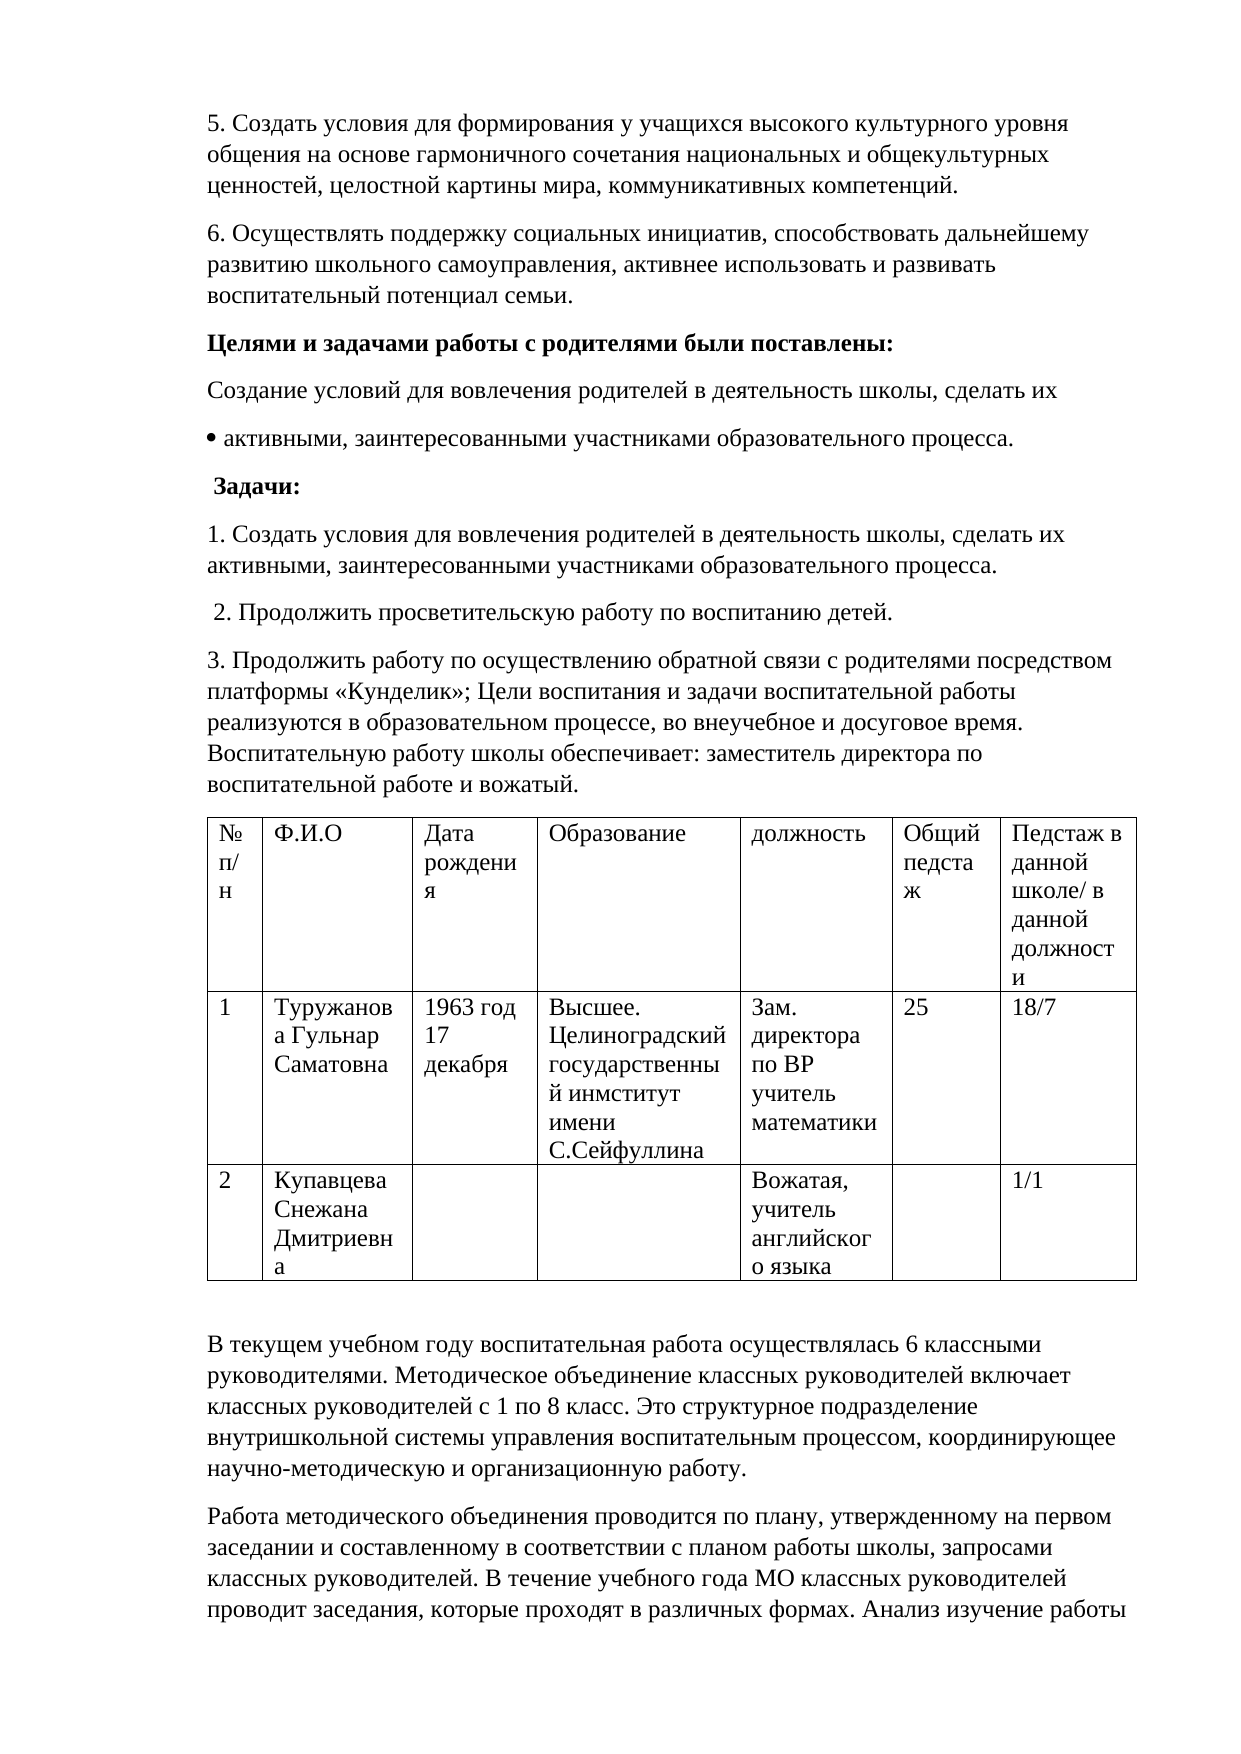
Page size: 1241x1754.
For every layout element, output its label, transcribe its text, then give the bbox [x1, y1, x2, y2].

table_cell Купавцева Снежана Дмитриевна [263, 1165, 412, 1280]
text 6. Осуществлять поддержку социальных инициатив, способствовать дальнейшему развитию школьного самоуправления, активнее использовать и развивать воспитательный потенциал семьи. [207, 218, 1137, 309]
table_header Педстаж в данной школе/ в данной должности [1001, 818, 1136, 991]
text 1. Создать условия для вовлечения родителей в деятельность школы, сделать их активными, заинтересованными участниками образовательного процесса. [207, 519, 1137, 578]
table_cell 1/1 [1001, 1165, 1136, 1280]
table_cell 1963 год 17 декабря [413, 992, 537, 1164]
text активными, заинтересованными участниками образовательного процесса. [207, 423, 1137, 452]
table_header должность [741, 818, 892, 991]
text Целями и задачами работы с родителями были поставлены: [207, 328, 1137, 357]
table_cell 2 [208, 1165, 262, 1280]
table_header № п/н [208, 818, 262, 991]
table_cell Высшее. Целиноградский государственный инмститут имени С.Сейфуллина [538, 992, 740, 1164]
table_cell [538, 1165, 740, 1280]
text В текущем учебном году воспитательная работа осуществлялась 6 классными руководителями. Методическое объединение классных руководителей включает классных руководителей с 1 по 8 класс. Это структурное подразделение внутришкольной системы управления воспитательным процессом, координирующее научно-методическую и организационную работу. [207, 1329, 1137, 1482]
table_cell Вожатая, учитель английского языка [741, 1165, 892, 1280]
text Задачи: [207, 471, 1137, 500]
table_cell Туружанова Гульнар Саматовна [263, 992, 412, 1164]
text 3. Продолжить работу по осуществлению обратной связи с родителями посредством платформы «Кунделик»; Цели воспитания и задачи воспитательной работы реализуются в образовательном процессе, во внеучебное и досуговое время. Воспитательную работу школы обеспечивает: заместитель директора по воспитательной работе и вожатый. [207, 645, 1137, 798]
table_header Дата рождения [413, 818, 537, 991]
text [207, 1501, 1137, 1623]
text 5. Создать условия для формирования у учащихся высокого культурного уровня общения на основе гармоничного сочетания национальных и общекультурных ценностей, целостной картины мира, коммуникативных компетенций. [207, 108, 1137, 199]
table_cell Зам. директора по ВР учитель математики [741, 992, 892, 1164]
text Создание условий для вовлечения родителей в деятельность школы, сделать их [207, 376, 1137, 404]
table_cell [893, 1165, 1000, 1280]
table_header Ф.И.О [263, 818, 412, 991]
table_cell 25 [893, 992, 1000, 1164]
table_cell 1 [208, 992, 262, 1164]
text 2. Продолжить просветительскую работу по воспитанию детей. [207, 597, 1137, 626]
table_header Образование [538, 818, 740, 991]
table_cell 18/7 [1001, 992, 1136, 1164]
table_header Общий педстаж [893, 818, 1000, 991]
table_cell [413, 1165, 537, 1280]
